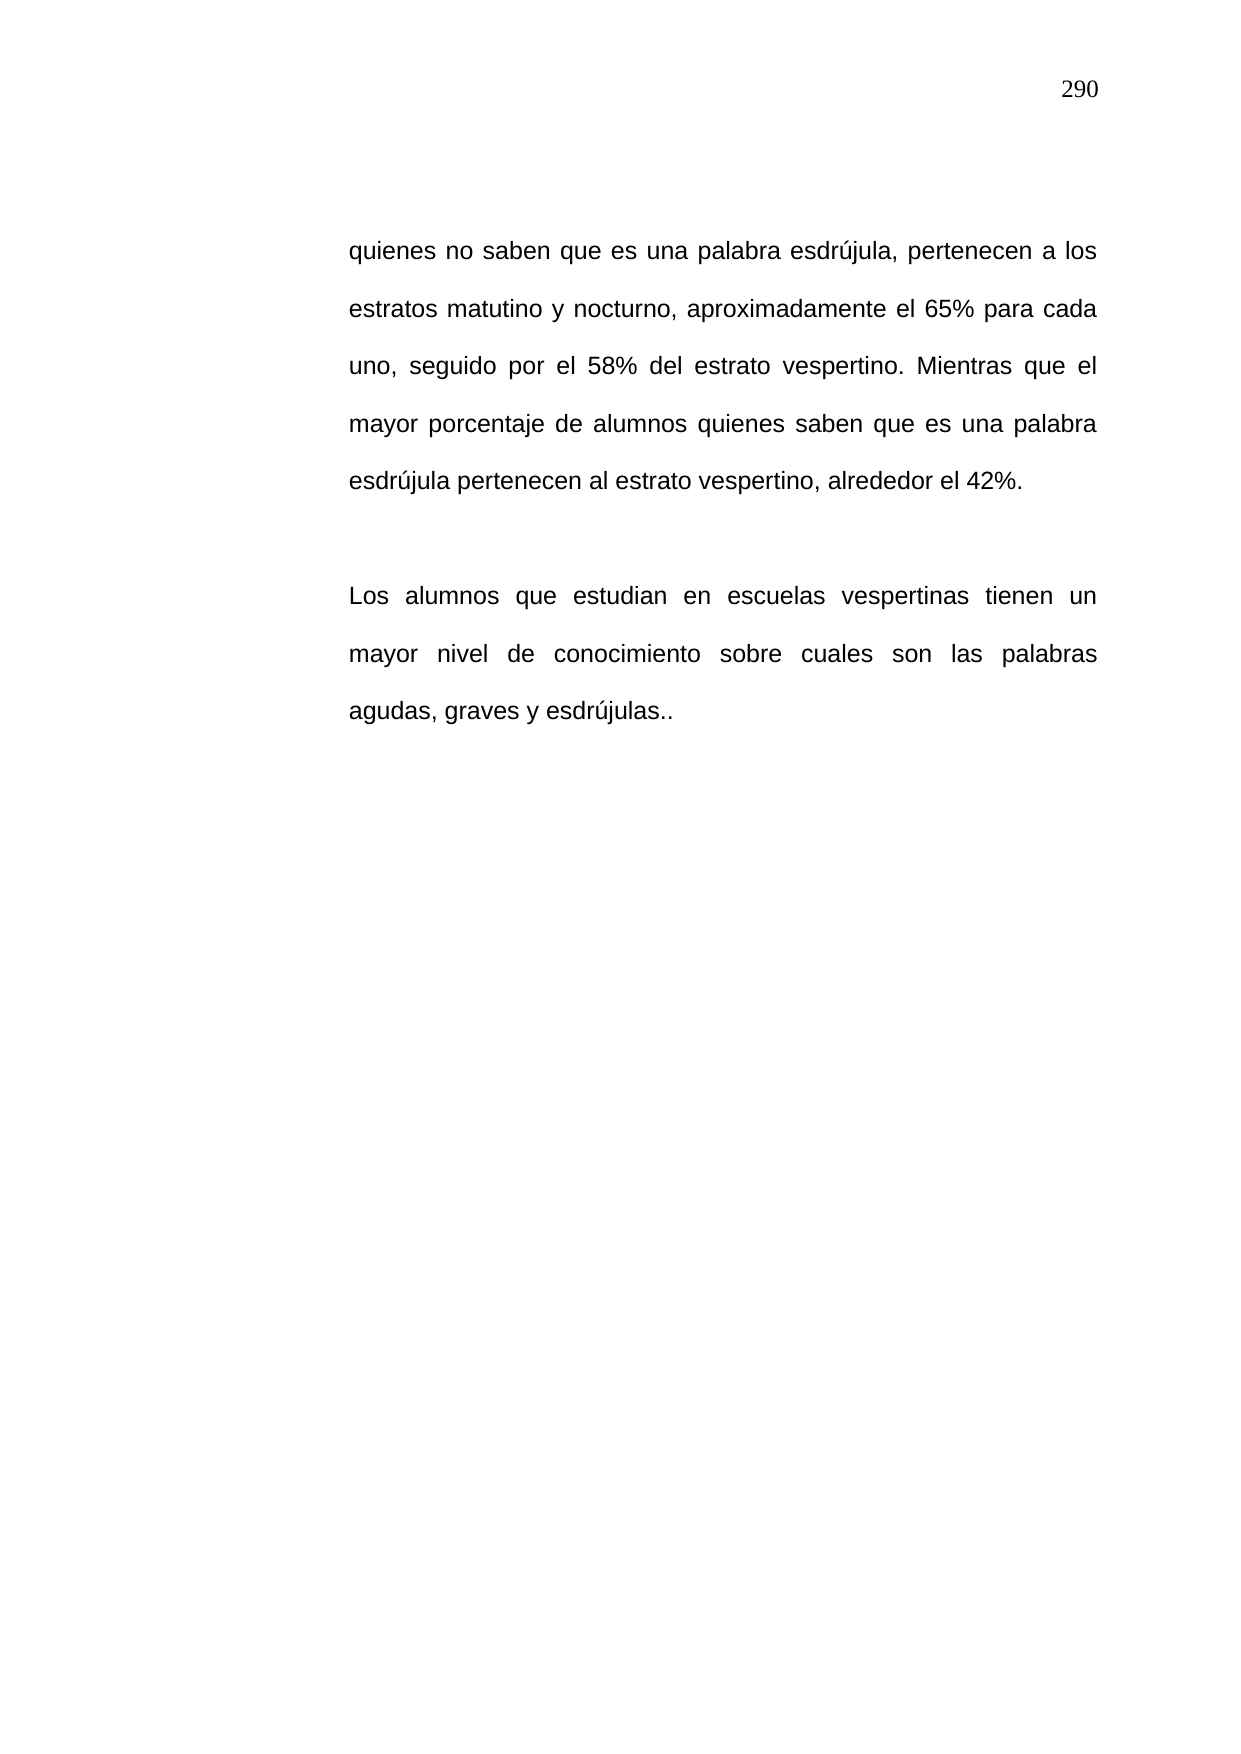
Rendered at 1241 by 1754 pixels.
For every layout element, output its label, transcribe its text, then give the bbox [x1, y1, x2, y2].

text Los alumnos que estudian en escuelas vespertinas tienen un mayor nivel de conocimiento sobre cuales son las palabras agudas, graves y esdrújulas.. [349, 581, 1098, 725]
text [349, 236, 1098, 495]
